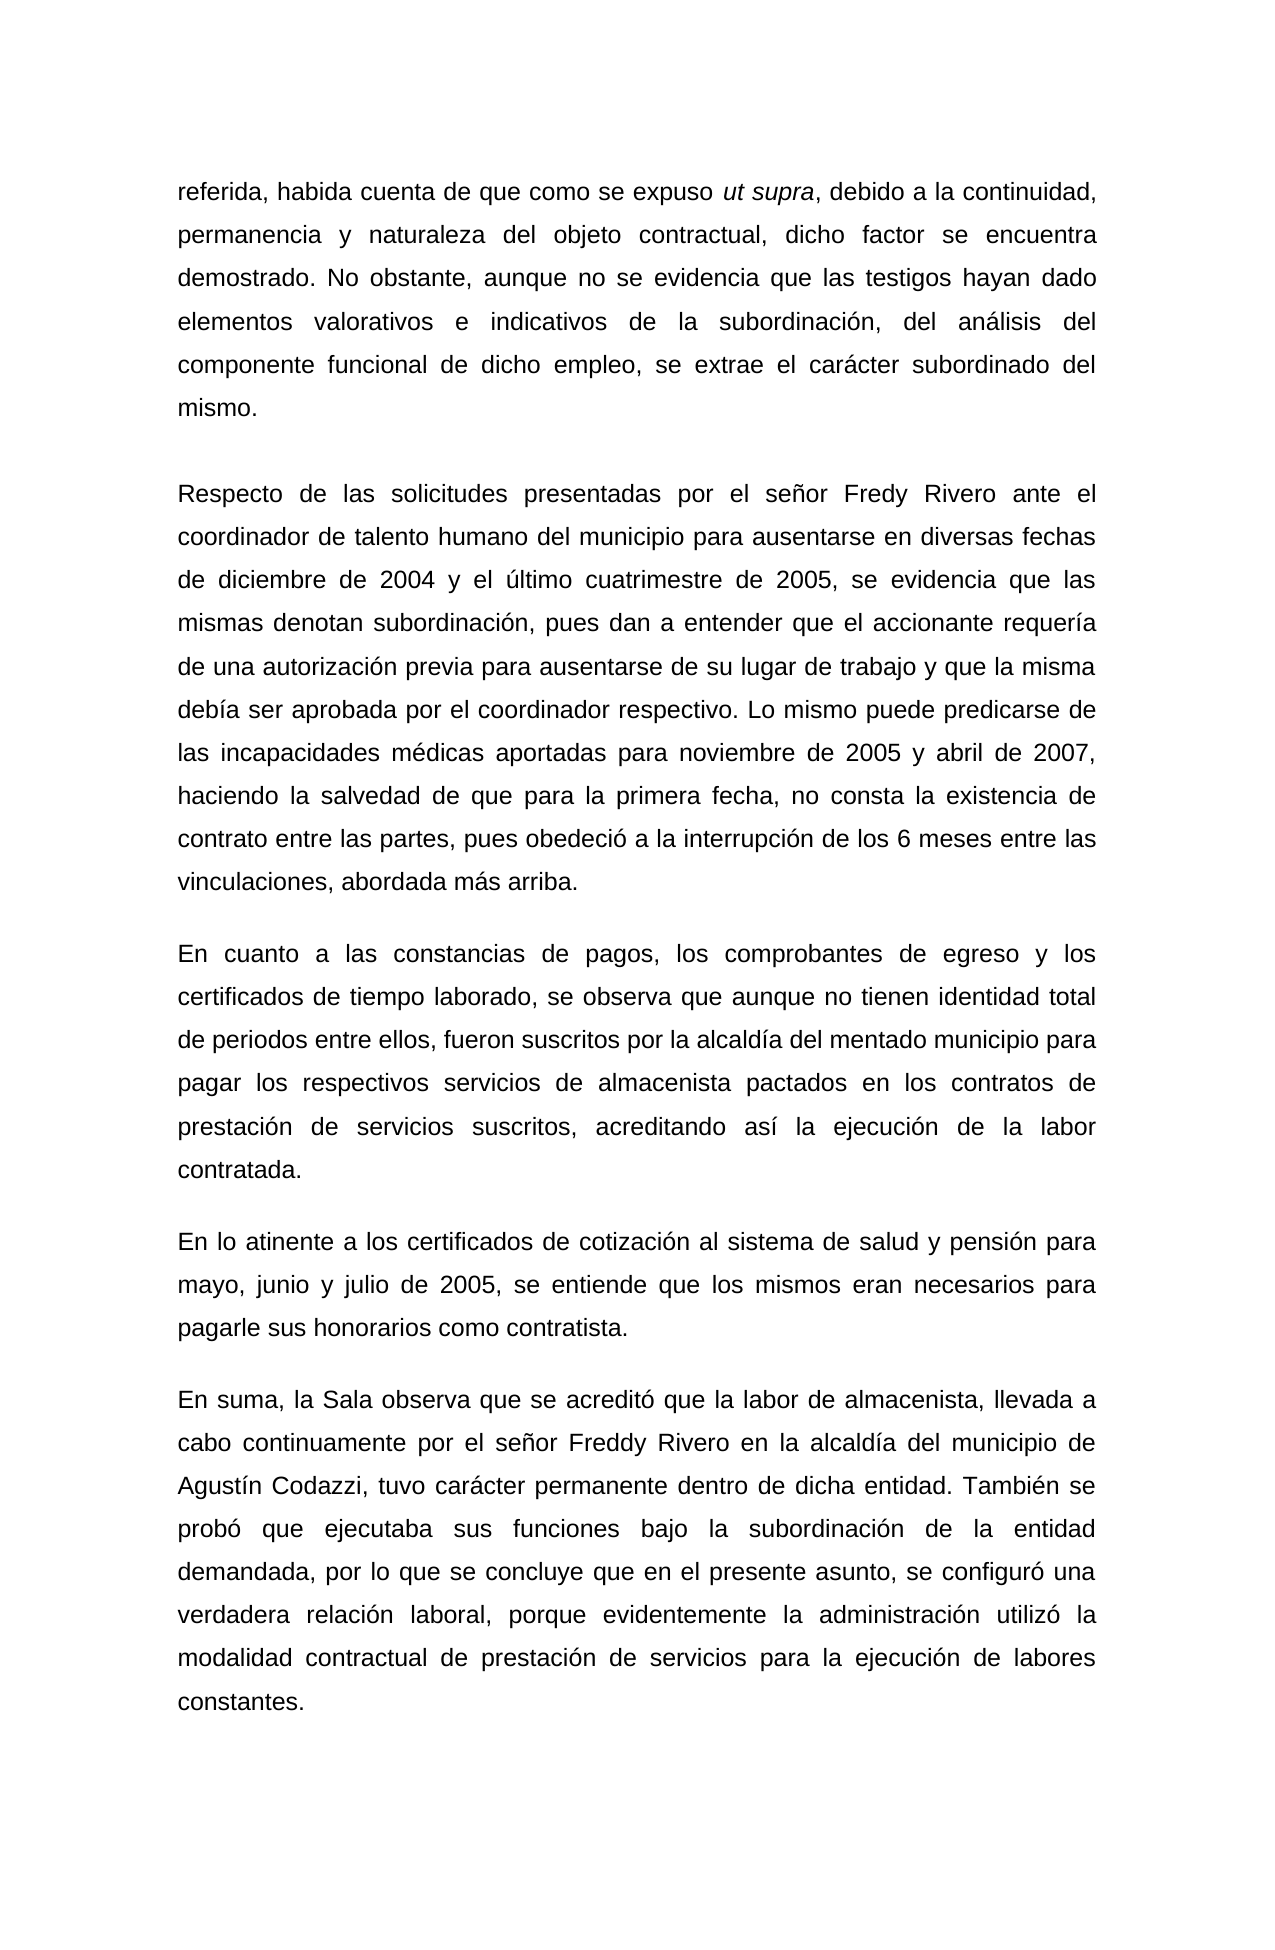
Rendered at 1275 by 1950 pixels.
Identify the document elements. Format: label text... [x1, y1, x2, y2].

text En lo atinente a los certificados de cotización al sistema de salud y pensión para mayo, junio y julio de 2005, se entiende que los mismos eran necesarios para pagarle sus honorarios como contratista. [177, 1227, 1098, 1342]
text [177, 177, 1098, 422]
text En suma, la Sala observa que se acreditó que la labor de almacenista, llevada a cabo continuamente por el señor Freddy Rivero en la alcaldía del municipio de Agustín Codazzi, tuvo carácter permanente dentro de dicha entidad. También se probó que ejecutaba sus funciones bajo la subordinación de la entidad demandada, por lo que se concluye que en el presente asunto, se configuró una verdadera relación laboral, porque evidentemente la administración utilizó la modalidad contractual de prestación de servicios para la ejecución de labores constantes. [177, 1385, 1098, 1715]
text En cuanto a las constancias de pagos, los comprobantes de egreso y los certificados de tiempo laborado, se observa que aunque no tienen identidad total de periodos entre ellos, fueron suscritos por la alcaldía del mentado municipio para pagar los respectivos servicios de almacenista pactados en los contratos de prestación de servicios suscritos, acreditando así la ejecución de la labor contratada. [177, 939, 1098, 1183]
text Respecto de las solicitudes presentadas por el señor Fredy Rivero ante el coordinador de talento humano del municipio para ausentarse en diversas fechas de diciembre de 2004 y el último cuatrimestre de 2005, se evidencia que las mismas denotan subordinación, pues dan a entender que el accionante requería de una autorización previa para ausentarse de su lugar de trabajo y que la misma debía ser aprobada por el coordinador respectivo. Lo mismo puede predicarse de las incapacidades médicas aportadas para noviembre de 2005 y abril de 2007, haciendo la salvedad de que para la primera fecha, no consta la existencia de contrato entre las partes, pues obedeció a la interrupción de los 6 meses entre las vinculaciones, abordada más arriba. [177, 479, 1098, 896]
